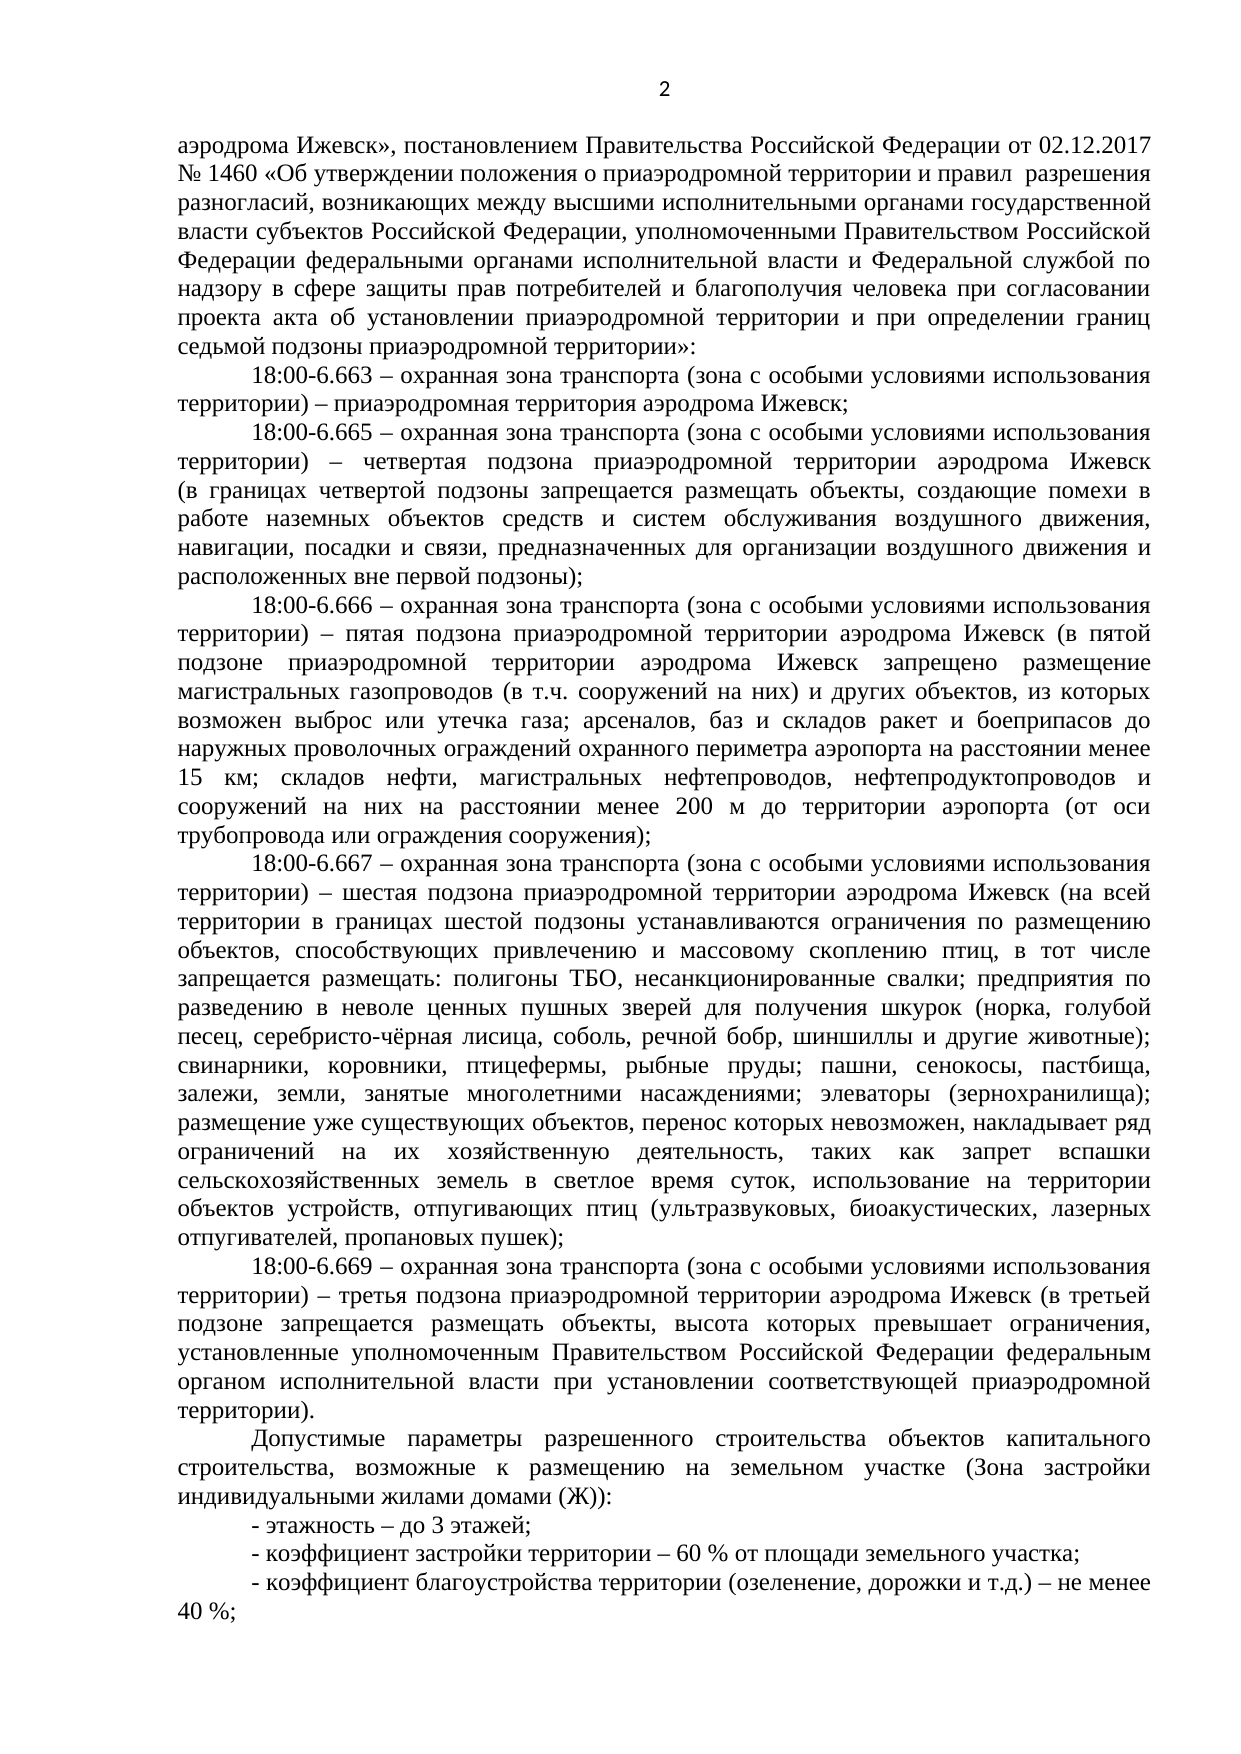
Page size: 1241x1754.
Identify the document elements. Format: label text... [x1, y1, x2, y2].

list 18:00-6.665 – охранная зона транспорта (зона с особыми условиями использования территории) – четвертая подзона приаэродромной территории аэродрома Ижевск (в границах четвертой подзоны запрещается размещать объекты, создающие помехи в работе наземных объектов средств и систем обслуживания воздушного движения, навигации, посадки и связи, предназначенных для организации воздушного движения и расположенных вне первой подзоны); [177, 417, 1152, 590]
list 18:00-6.663 – охранная зона транспорта (зона с особыми условиями использования территории) – приаэродромная территория аэродрома Ижевск; [177, 360, 1152, 417]
list - коэффициент благоустройства территории (озеленение, дорожки и т.д.) – не менее 40 %; [177, 1567, 1152, 1625]
list Допустимые параметры разрешенного строительства объектов капитального строительства, возможные к размещению на земельном участке (Зона застройки индивидуальными жилами домами (Ж)): [177, 1423, 1152, 1510]
list 18:00-6.669 – охранная зона транспорта (зона с особыми условиями использования территории) – третья подзона приаэродромной территории аэродрома Ижевск (в третьей подзоне запрещается размещать объекты, высота которых превышает ограничения, установленные уполномоченным Правительством Российской Федерации федеральным органом исполнительной власти при установлении соответствующей приаэродромной территории). [177, 1251, 1152, 1423]
list - этажность – до 3 этажей; [177, 1510, 1152, 1538]
list - коэффициент застройки территории – 60 % от площади земельного участка; [177, 1538, 1152, 1567]
list 18:00-6.666 – охранная зона транспорта (зона с особыми условиями использования территории) – пятая подзона приаэродромной территории аэродрома Ижевск (в пятой подзоне приаэродромной территории аэродрома Ижевск запрещено размещение магистральных газопроводов (в т.ч. сооружений на них) и других объектов, из которых возможен выброс или утечка газа; арсеналов, баз и складов ракет и боеприпасов до наружных проволочных ограждений охранного периметра аэропорта на расстоянии менее 15 км; складов нефти, магистральных нефтепроводов, нефтепродуктопроводов и сооружений на них на расстоянии менее 200 м до территории аэропорта (от оси трубопровода или ограждения сооружения); [177, 590, 1152, 848]
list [177, 130, 1152, 360]
list 18:00-6.667 – охранная зона транспорта (зона с особыми условиями использования территории) – шестая подзона приаэродромной территории аэродрома Ижевск (на всей территории в границах шестой подзоны устанавливаются ограничения по размещению объектов, способствующих привлечению и массовому скоплению птиц, в тот числе запрещается размещать: полигоны ТБО, несанкционированные свалки; предприятия по разведению в неволе ценных пушных зверей для получения шкурок (норка, голубой песец, серебристо-чёрная лисица, соболь, речной бобр, шиншиллы и другие животные); свинарники, коровники, птицефермы, рыбные пруды; пашни, сенокосы, пастбища, залежи, земли, занятые многолетними насаждениями; элеваторы (зернохранилища); размещение уже существующих объектов, перенос которых невозможен, накладывает ряд ограничений на их хозяйственную деятельность, таких как запрет вспашки сельскохозяйственных земель в светлое время суток, использование на территории объектов устройств, отпугивающих птиц (ультразвуковых, биоакустических, лазерных отпугивателей, пропановых пушек); [177, 848, 1152, 1251]
